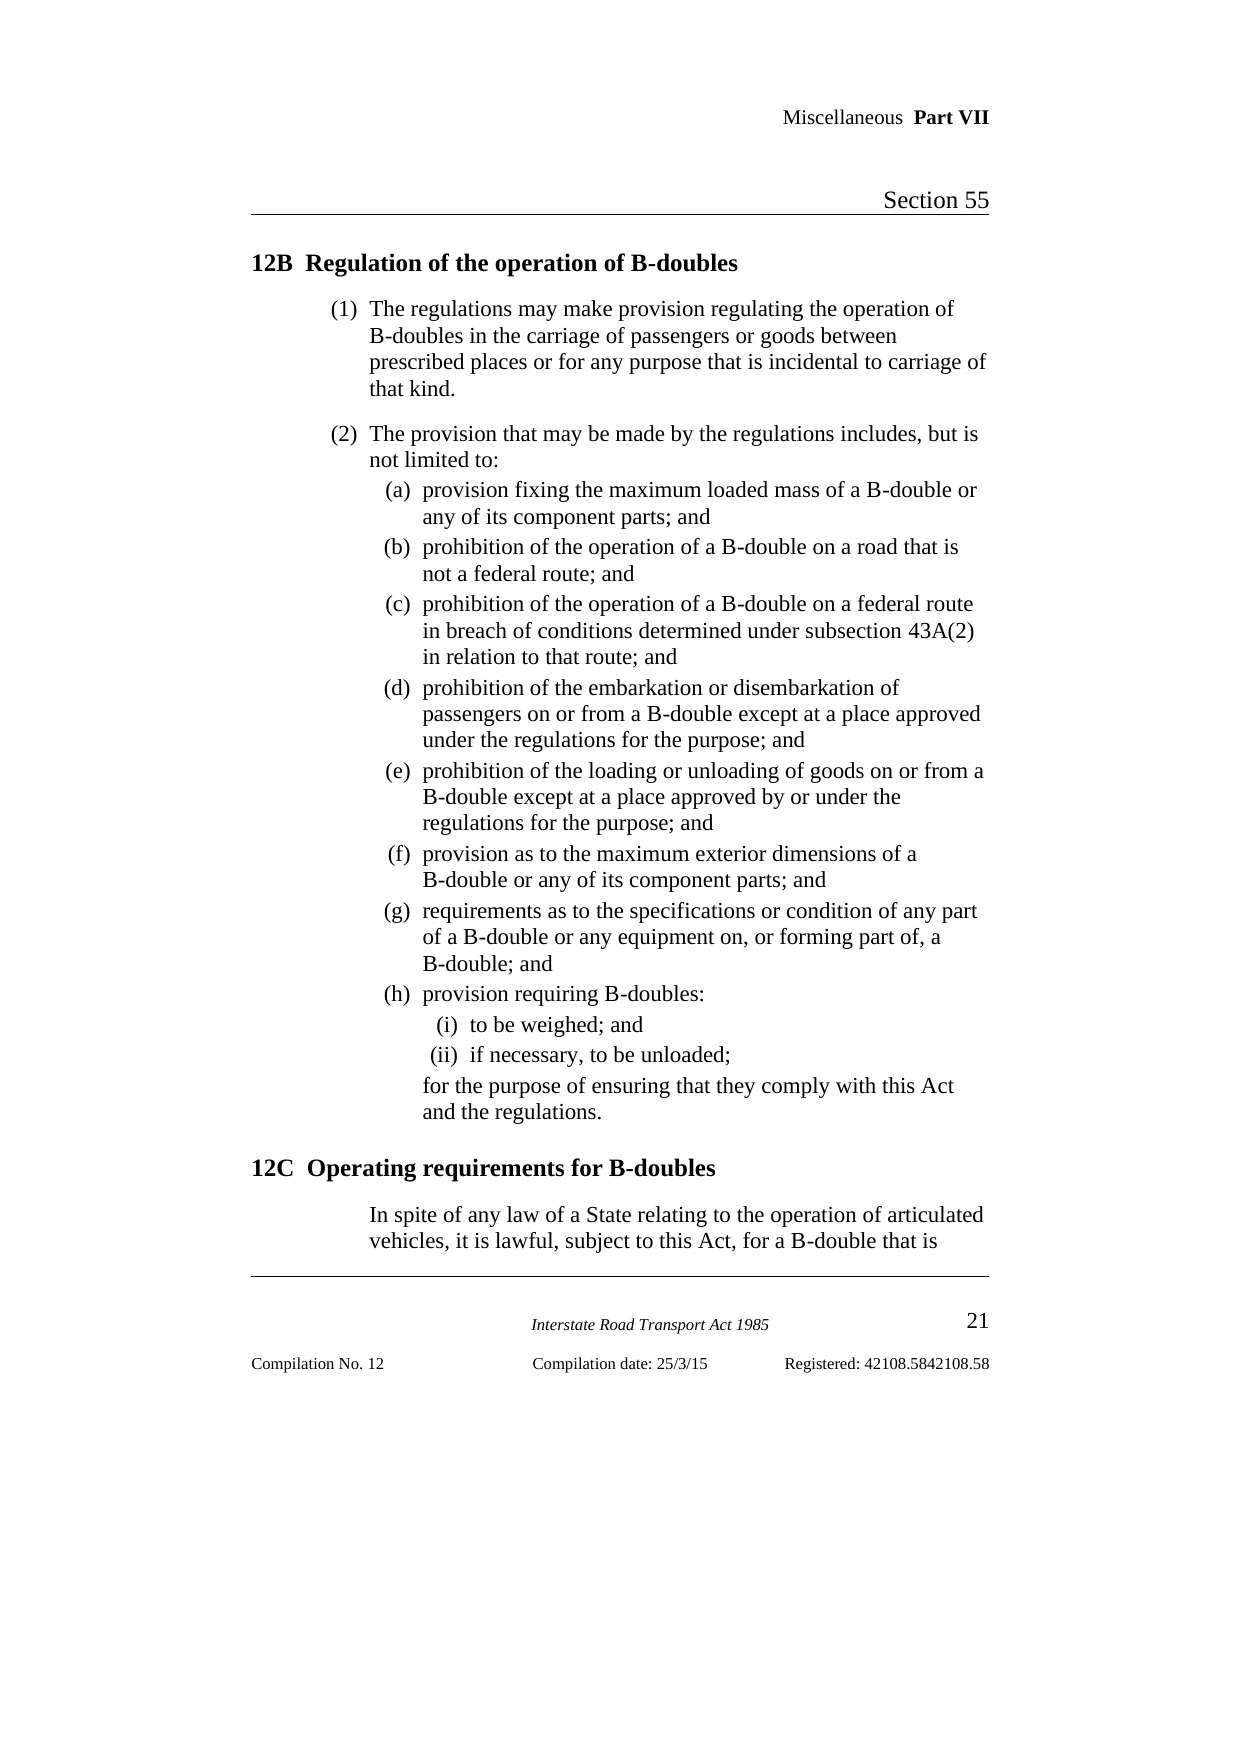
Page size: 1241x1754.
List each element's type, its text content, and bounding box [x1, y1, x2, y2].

text (ii) if necessary, to be unloaded; [251, 1041, 989, 1067]
text (2) The provision that may be made by the regulations includes, but is not limited to: [251, 420, 989, 472]
text (f) provision as to the maximum exterior dimensions of a B-double or any of its component parts; and [251, 840, 989, 893]
text (h) provision requiring B-doubles: [251, 980, 989, 1006]
text (b) prohibition of the operation of a B-double on a road that is not a federal route; and [251, 533, 989, 586]
text (c) prohibition of the operation of a B-double on a federal route in breach of conditions determined under subsection 43A(2) in relation to that route; and [251, 590, 989, 669]
text 12B Regulation of the operation of B-doubles [251, 248, 989, 277]
text for the purpose of ensuring that they comply with this Act and the regulations. [251, 1072, 989, 1124]
text (i) to be weighed; and [251, 1011, 989, 1037]
text (e) prohibition of the loading or unloading of goods on or from a B-double except at a place approved by or under the regulations for the purpose; and [251, 757, 989, 836]
text (g) requirements as to the specifications or condition of any part of a B-double or any equipment on, or forming part of, a B-double; and [251, 897, 989, 976]
text (1) The regulations may make provision regulating the operation of B-doubles in the carriage of passengers or goods between prescribed places or for any purpose that is incidental to carriage of that kind. [251, 296, 989, 401]
text (a) provision fixing the maximum loaded mass of a B-double or any of its component parts; and [251, 477, 989, 529]
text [251, 1201, 989, 1254]
text (d) prohibition of the embarkation or disembarkation of passengers on or from a B-double except at a place approved under the regulations for the purpose; and [251, 673, 989, 753]
text 12C Operating requirements for B-doubles [251, 1153, 989, 1182]
